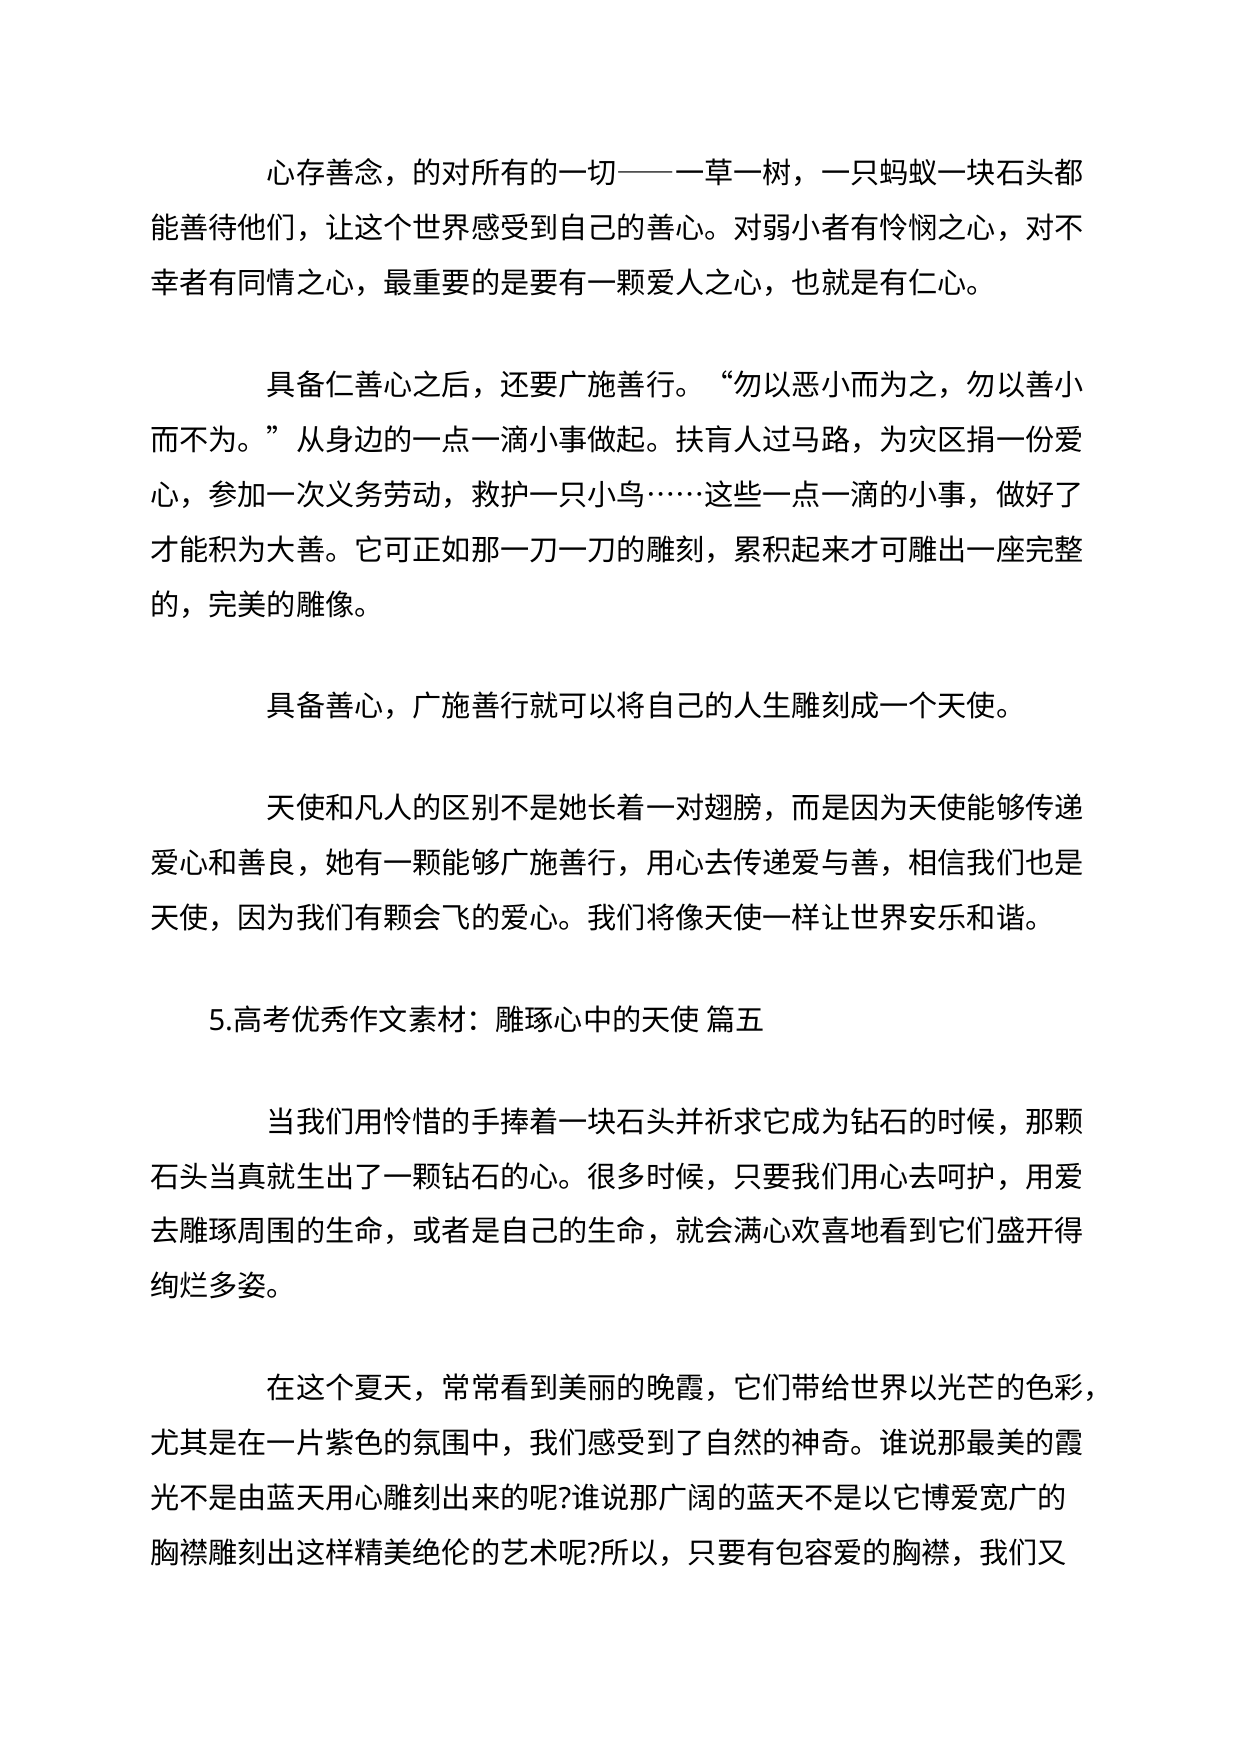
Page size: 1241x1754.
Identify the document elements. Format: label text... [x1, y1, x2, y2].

text 当我们用怜惜的手捧着一块石头并祈求它成为钻石的时候，那颗石头当真就生出了一颗钻石的心。很多时候，只要我们用心去呵护，用爱去雕琢周围的生命，或者是自己的生命，就会满心欢喜地看到它们盛开得绚烂多姿。 [150, 1098, 1090, 1305]
text 具备仁善心之后，还要广施善行。“勿以恶小而为之，勿以善小而不为。”从身边的一点一滴小事做起。扶肓人过马路，为灾区捐一份爱心，参加一次义务劳动，救护一只小鸟……这些一点一滴的小事，做好了才能积为大善。它可正如那一刀一刀的雕刻，累积起来才可雕出一座完整的，完美的雕像。 [150, 362, 1090, 623]
text 具备善心，广施善行就可以将自己的人生雕刻成一个天使。 [150, 683, 1090, 725]
text 5.高考优秀作文素材：雕琢心中的天使 篇五 [150, 996, 1090, 1039]
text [150, 1365, 1090, 1572]
text 天使和凡人的区别不是她长着一对翅膀，而是因为天使能够传递爱心和善良，她有一颗能够广施善行，用心去传递爱与善，相信我们也是天使，因为我们有颗会飞的爱心。我们将像天使一样让世界安乐和谐。 [150, 785, 1090, 937]
text 心存善念，的对所有的一切——一草一树，一只蚂蚁一块石头都能善待他们，让这个世界感受到自己的善心。对弱小者有怜悯之心，对不幸者有同情之心，最重要的是要有一颗爱人之心，也就是有仁心。 [150, 150, 1090, 302]
